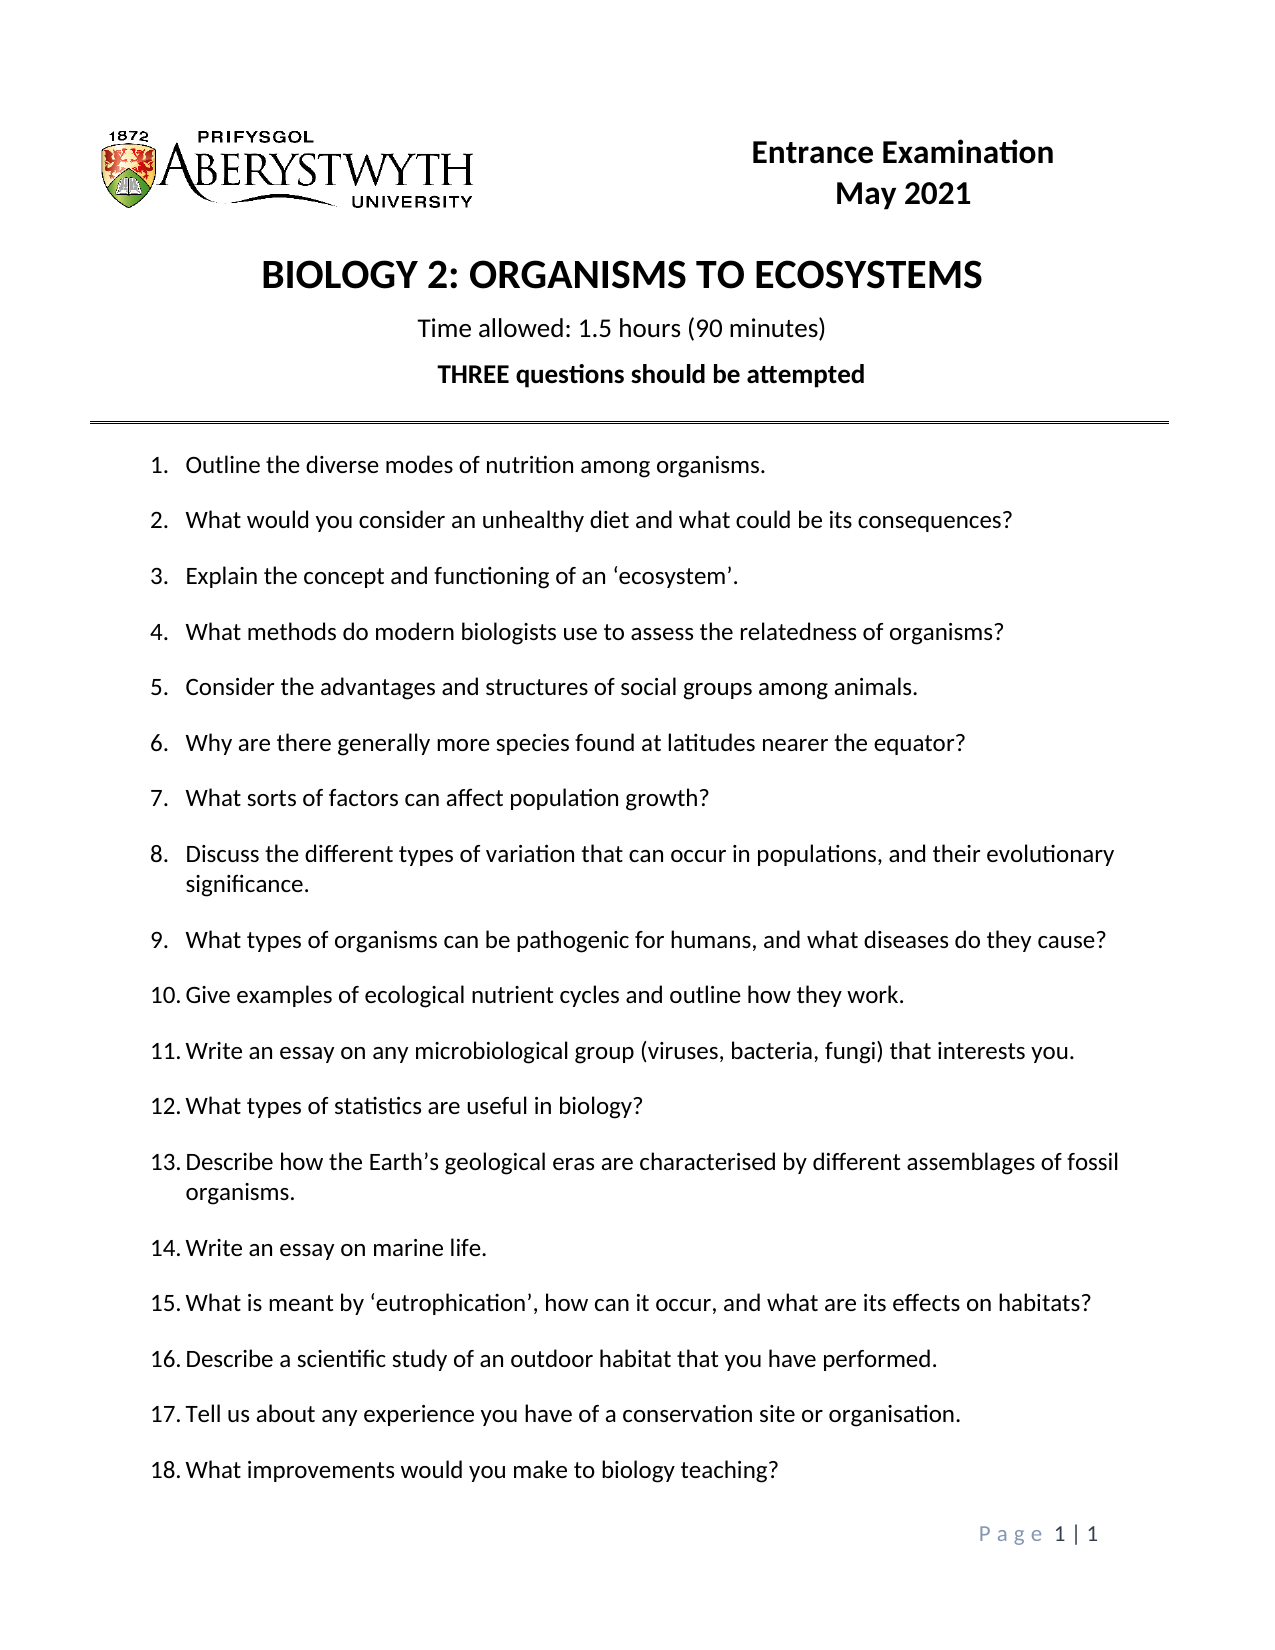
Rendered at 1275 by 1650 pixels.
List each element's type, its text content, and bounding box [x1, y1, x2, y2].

list Outline the diverse modes of nutrition among organisms. [150, 449, 1125, 479]
list Describe how the Earth’s geological eras are characterised by different assemblages of fossil organisms. [150, 1146, 1125, 1207]
list What sorts of factors can affect population growth? [150, 782, 1125, 813]
picture [101, 131, 474, 208]
list Give examples of ecological nutrient cycles and outline how they work. [150, 979, 1125, 1010]
list What types of statistics are useful in biology? [150, 1090, 1125, 1121]
table_cell BIOLOGY 2: ORGANISMS TO ECOSYSTEMS Time allowed: 1.5 hours (90 minutes) THREE questions should be attempted [90, 213, 1169, 421]
table_header [90, 131, 637, 212]
list Tell us about any experience you have of a conservation site or organisation. [150, 1398, 1125, 1429]
list What types of organisms can be pathogenic for humans, and what diseases do they cause? [150, 924, 1125, 954]
list Discuss the different types of variation that can occur in populations, and their evolutionary significance. [150, 838, 1125, 899]
list Write an essay on marine life. [150, 1232, 1125, 1262]
list Explain the concept and functioning of an ‘ecosystem’. [150, 560, 1125, 591]
list What methods do modern biologists use to assess the relatedness of organisms? [150, 616, 1125, 646]
list What improvements would you make to biology teaching? [150, 1454, 1125, 1484]
list Why are there generally more species found at latitudes nearer the equator? [150, 727, 1125, 757]
list Write an essay on any microbiological group (viruses, bacteria, fungi) that interests you. [150, 1035, 1125, 1065]
list Consider the advantages and structures of social groups among animals. [150, 671, 1125, 702]
table_header Entrance Examination May 2021 [637, 131, 1169, 212]
list What would you consider an unhealthy diet and what could be its consequences? [150, 504, 1125, 535]
list Describe a scientific study of an outdoor habitat that you have performed. [150, 1343, 1125, 1373]
list What is meant by ‘eutrophication’, how can it occur, and what are its effects on habitats? [150, 1287, 1125, 1318]
